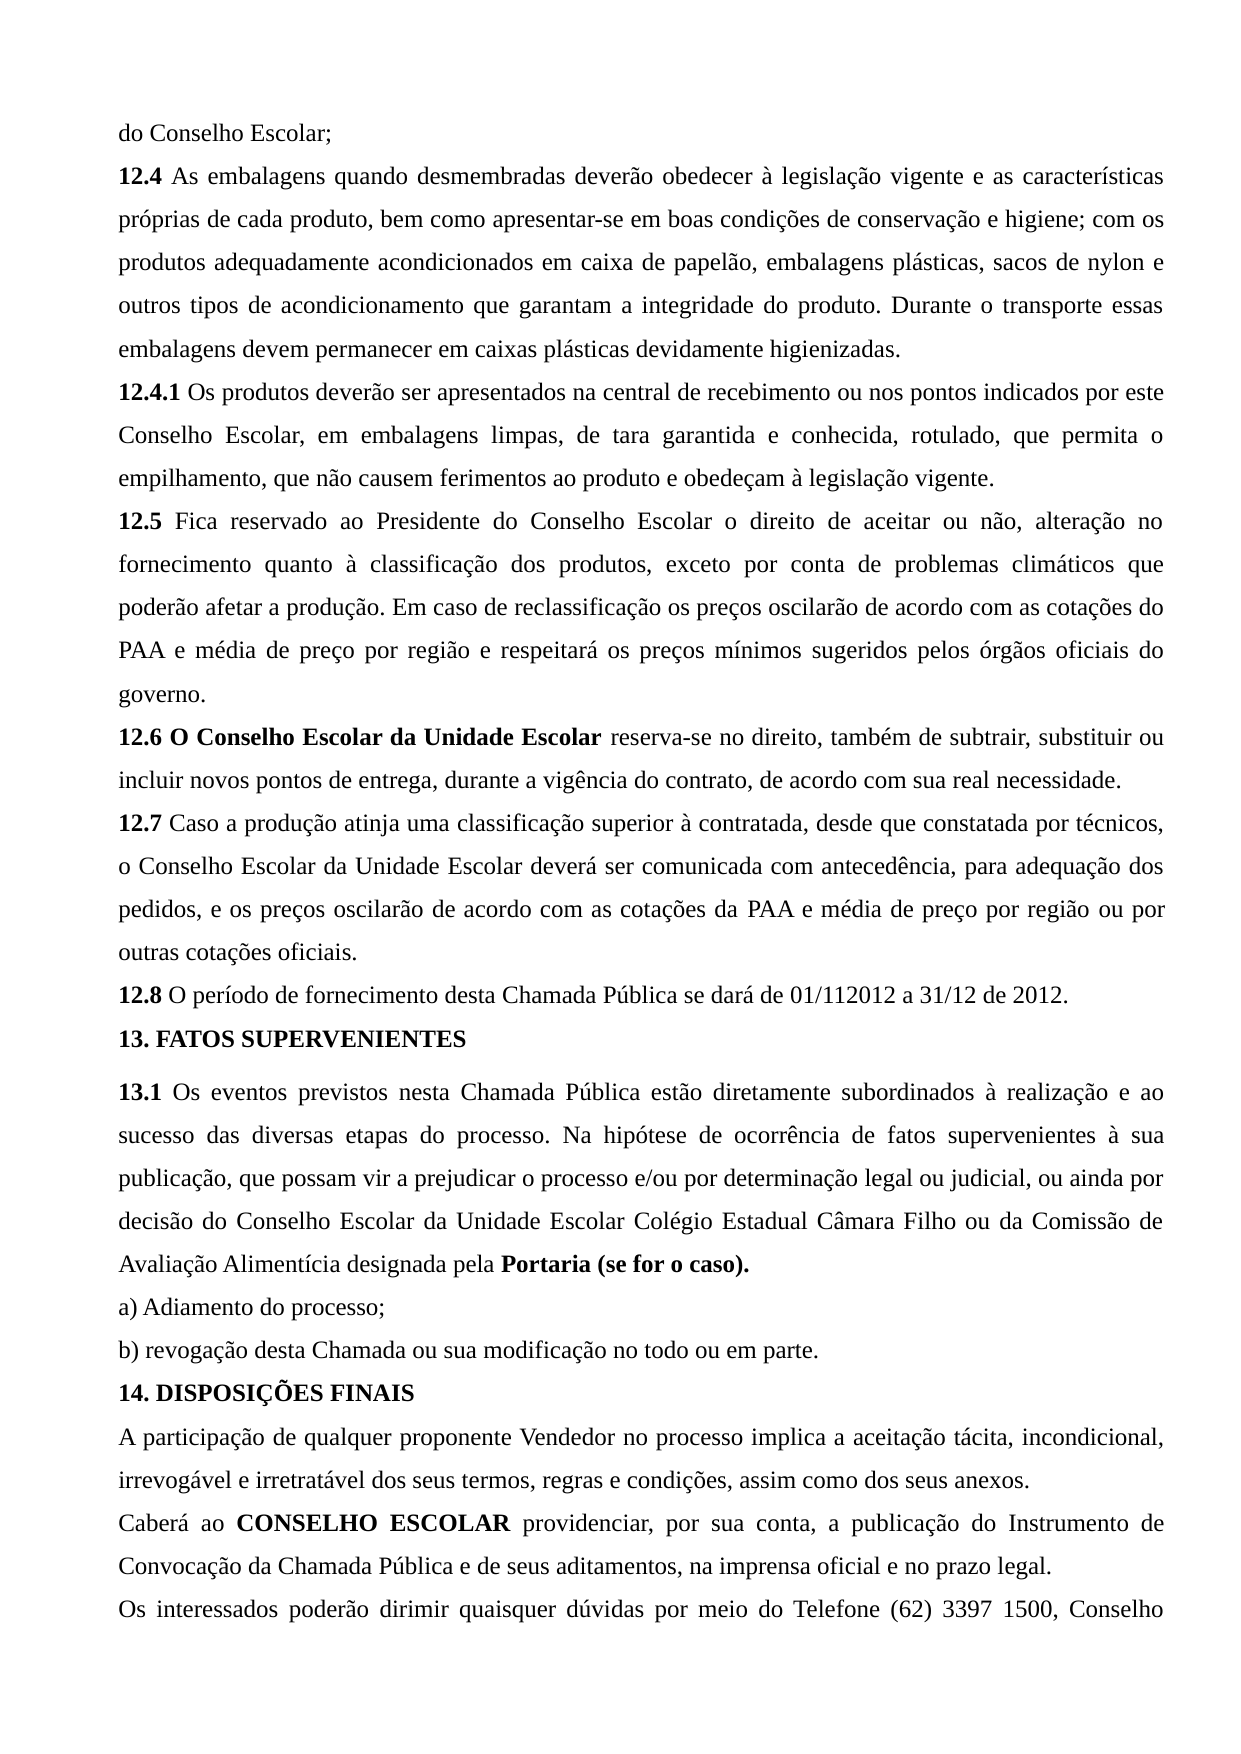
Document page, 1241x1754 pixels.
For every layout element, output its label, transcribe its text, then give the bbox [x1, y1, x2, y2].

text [118, 1594, 1165, 1623]
text 12.5 Fica reservado ao Presidente do Conselho Escolar o direito de aceitar ou não, alteração no fornecimento quanto à classificação dos produtos, exceto por conta de problemas climáticos que poderão afetar a produção. Em caso de reclassificação os preços oscilarão de acordo com as cotações do PAA e média de preço por região e respeitará os preços mínimos sugeridos pelos órgãos oficiais do governo. [118, 506, 1165, 707]
text b) revogação desta Chamada ou sua modificação no todo ou em parte. [118, 1335, 1165, 1364]
text 13. FATOS SUPERVENIENTES [118, 1024, 1165, 1052]
text a) Adiamento do processo; [118, 1292, 1165, 1321]
text 14. DISPOSIÇÕES FINAIS [118, 1378, 1165, 1407]
text 12.8 O período de fornecimento desta Chamada Pública se dará de 01/112012 a 31/12 de 2012. [118, 981, 1165, 1009]
text 12.7 Caso a produção atinja uma classificação superior à contratada, desde que constatada por técnicos, o Conselho Escolar da Unidade Escolar deverá ser comunicada com antecedência, para adequação dos pedidos, e os preços oscilarão de acordo com as cotações da PAA e média de preço por região ou por outras cotações oficiais. [118, 808, 1165, 966]
text 13.1 Os eventos previstos nesta Chamada Pública estão diretamente subordinados à realização e ao sucesso das diversas etapas do processo. Na hipótese de ocorrência de fatos supervenientes à sua publicação, que possam vir a prejudicar o processo e/ou por determinação legal ou judicial, ou ainda por decisão do Conselho Escolar da Unidade Escolar Colégio Estadual Câmara Filho ou da Comissão de Avaliação Alimentícia designada pela Portaria (se for o caso). [118, 1077, 1165, 1278]
text 12.4 As embalagens quando desmembradas deverão obedecer à legislação vigente e as características próprias de cada produto, bem como apresentar-se em boas condições de conservação e higiene; com os produtos adequadamente acondicionados em caixa de papelão, embalagens plásticas, sacos de nylon e outros tipos de acondicionamento que garantam a integridade do produto. Durante o transporte essas embalagens devem permanecer em caixas plásticas devidamente higienizadas. [118, 161, 1165, 362]
text Caberá ao CONSELHO ESCOLAR providenciar, por sua conta, a publicação do Instrumento de Convocação da Chamada Pública e de seus aditamentos, na imprensa oficial e no prazo legal. [118, 1508, 1165, 1580]
text A participação de qualquer proponente Vendedor no processo implica a aceitação tácita, incondicional, irrevogável e irretratável dos seus termos, regras e condições, assim como dos seus anexos. [118, 1422, 1165, 1493]
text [118, 118, 1165, 147]
text 12.4.1 Os produtos deverão ser apresentados na central de recebimento ou nos pontos indicados por este Conselho Escolar, em embalagens limpas, de tara garantida e conhecida, rotulado, que permita o empilhamento, que não causem ferimentos ao produto e obedeçam à legislação vigente. [118, 377, 1165, 492]
text 12.6 O Conselho Escolar da Unidade Escolar reserva-se no direito, também de subtrair, substituir ou incluir novos pontos de entrega, durante a vigência do contrato, de acordo com sua real necessidade. [118, 722, 1165, 794]
